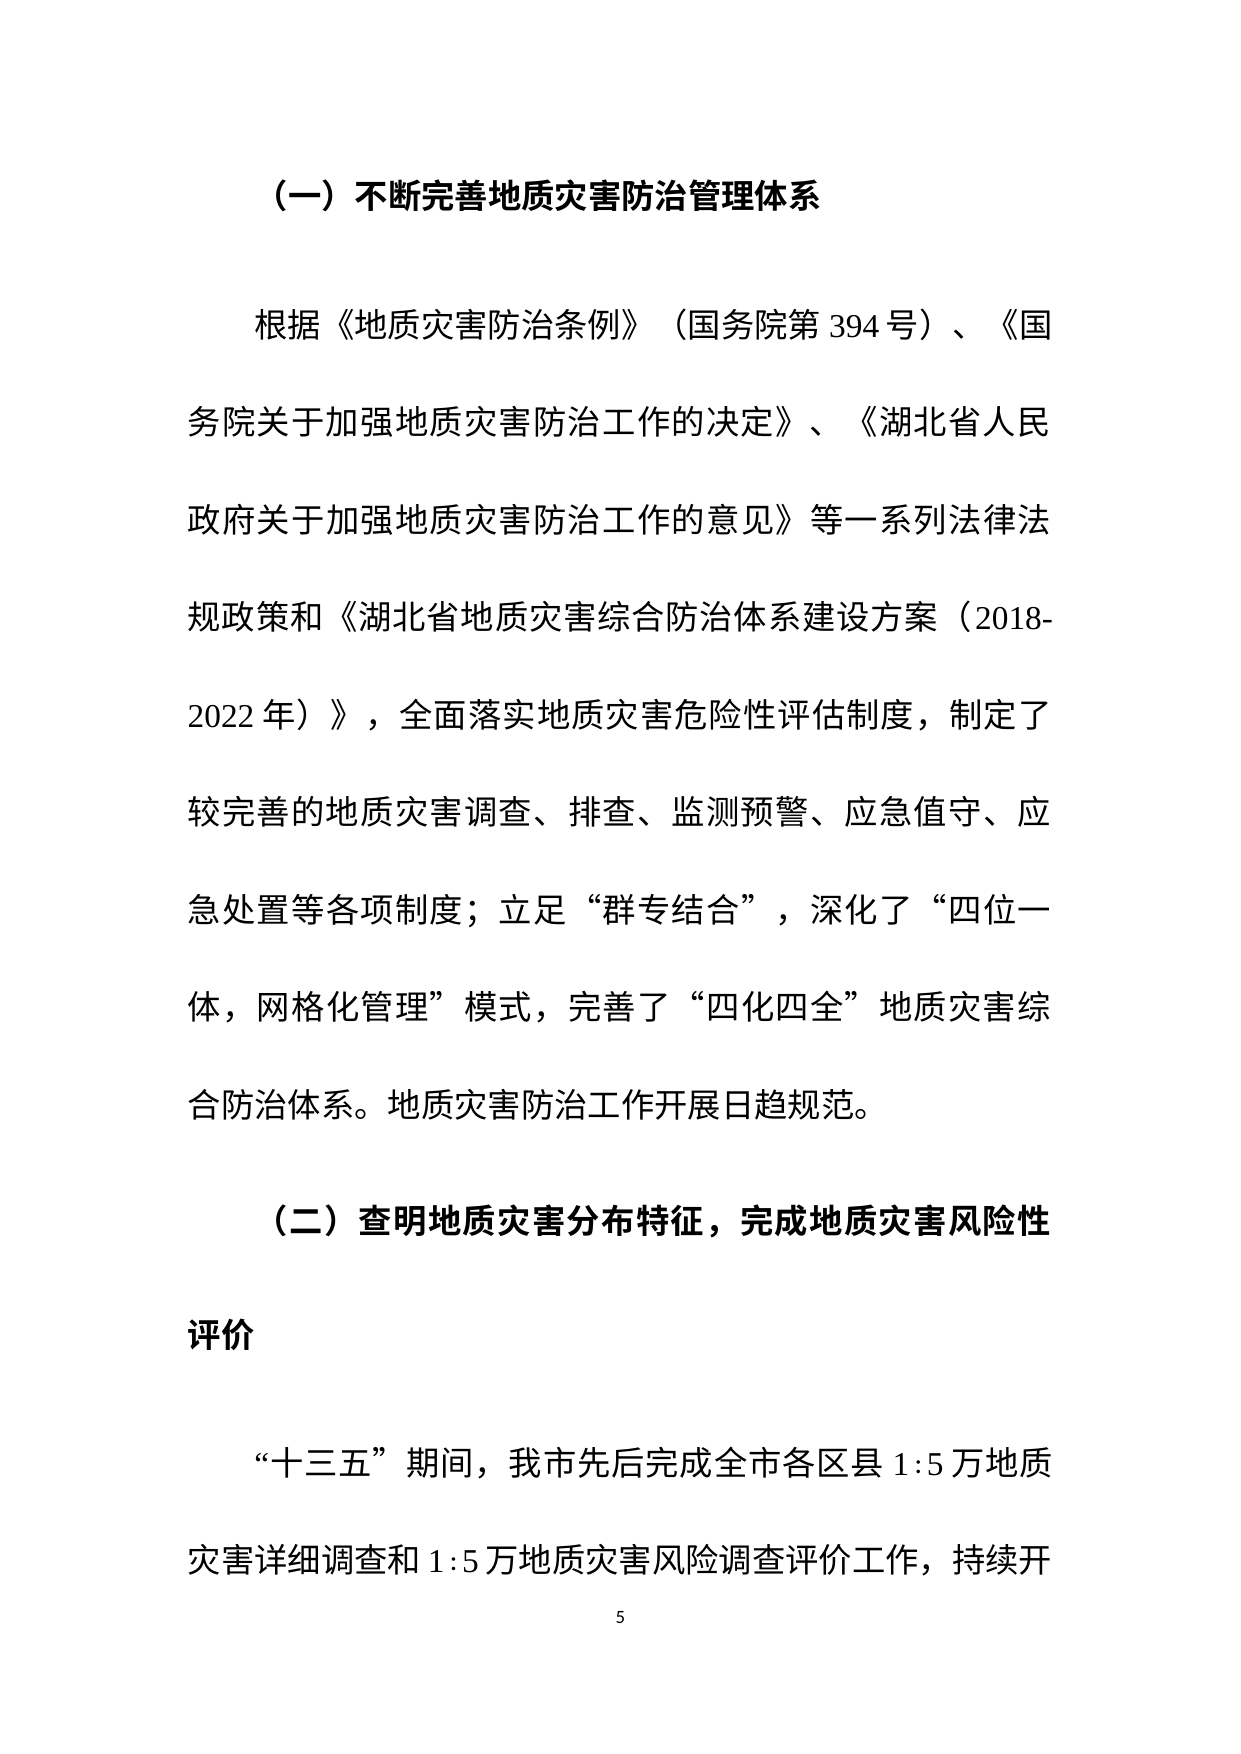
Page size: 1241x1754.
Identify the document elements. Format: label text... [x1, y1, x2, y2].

text （一）不断完善地质灾害防治管理体系 [187, 162, 1053, 227]
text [187, 1428, 1053, 1591]
text 根据《地质灾害防治条例》（国务院第394号）、《国务院关于加强地质灾害防治工作的决定》、《湖北省人民政府关于加强地质灾害防治工作的意见》等一系列法律法规政策和《湖北省地质灾害综合防治体系建设方案（2018-2022年）》，全面落实地质灾害危险性评估制度，制定了较完善的地质灾害调查、排查、监测预警、应急值守、应急处置等各项制度；立足“群专结合”，深化了“四位一体，网格化管理”模式，完善了“四化四全”地质灾害综合防治体系。地质灾害防治工作开展日趋规范。 [187, 290, 1053, 1135]
text （二）查明地质灾害分布特征，完成地质灾害风险性评价 [187, 1186, 1053, 1365]
